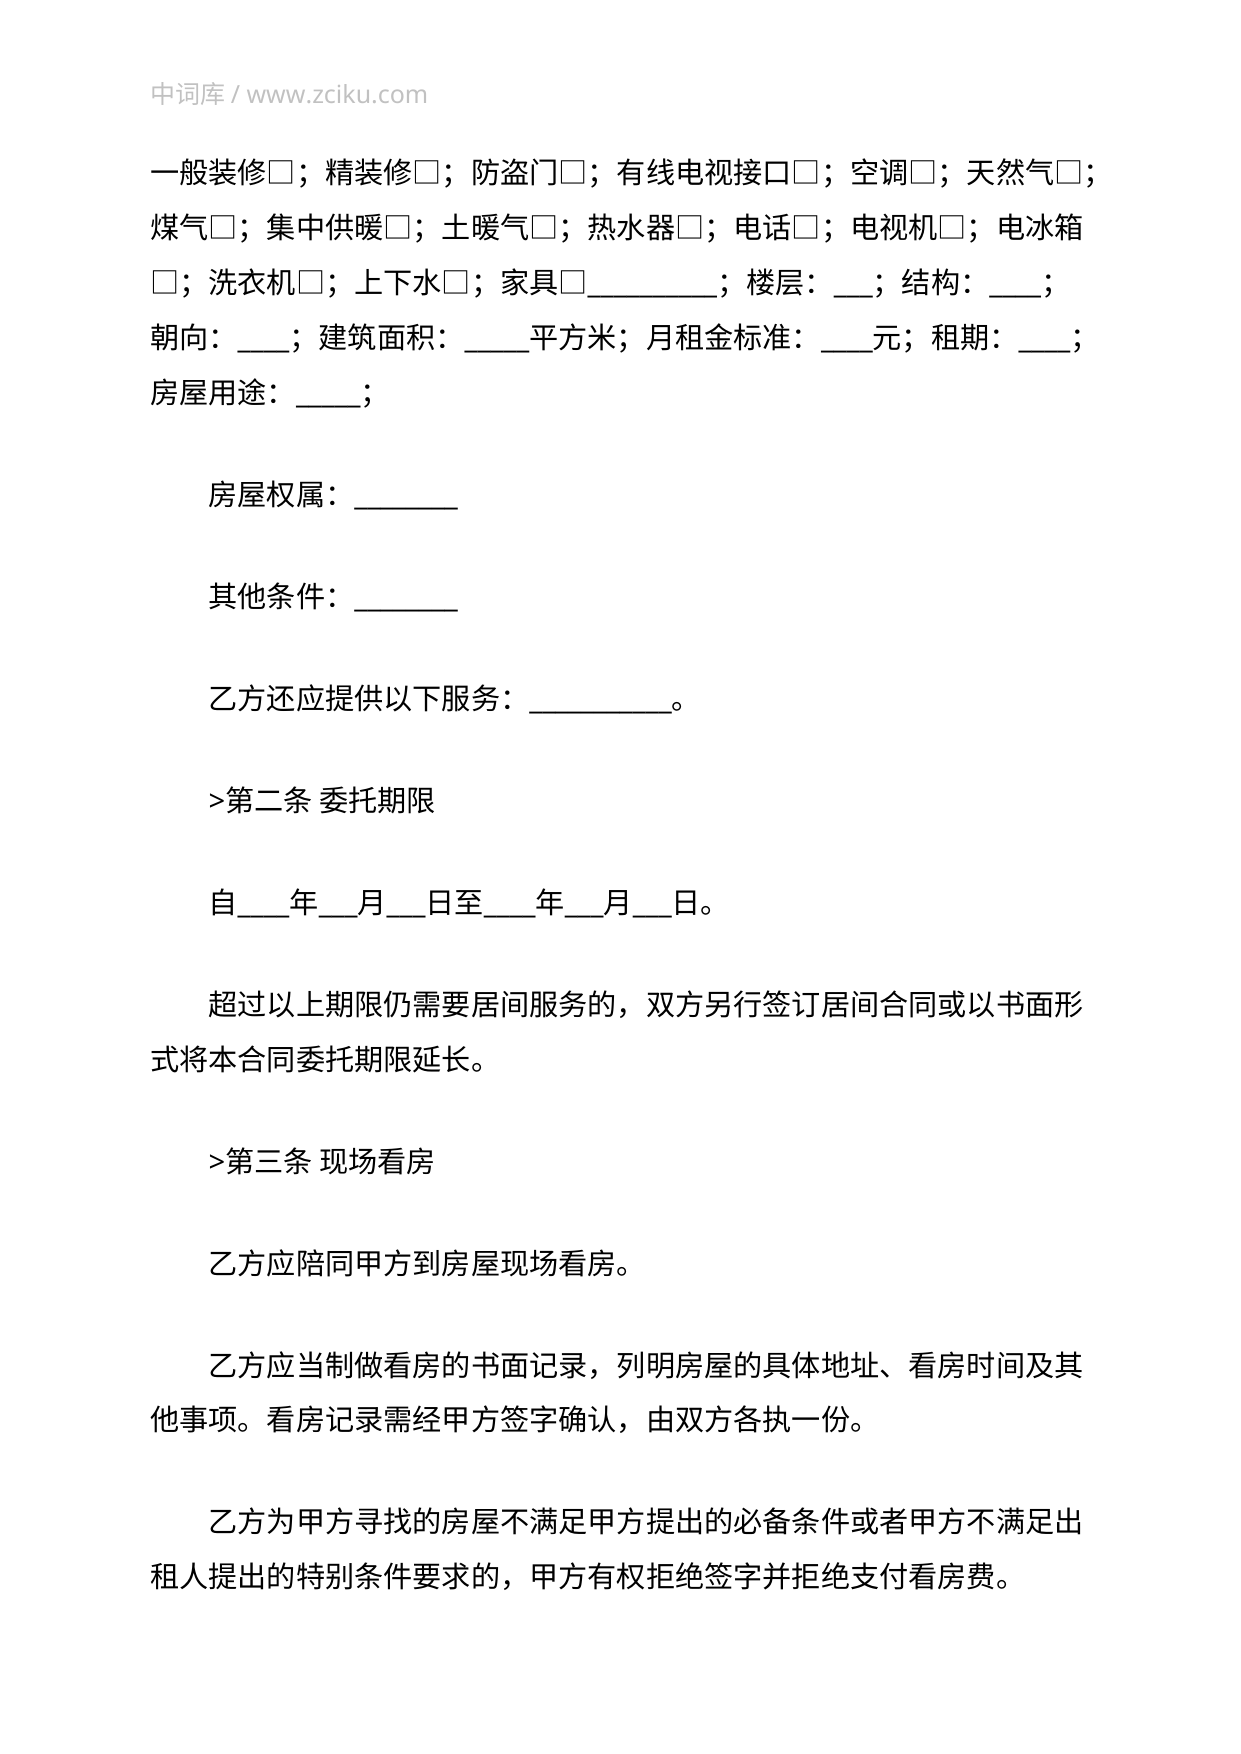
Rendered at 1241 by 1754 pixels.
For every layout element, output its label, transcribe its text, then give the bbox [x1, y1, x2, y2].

text >第三条 现场看房 [150, 1138, 1090, 1181]
text 其他条件：________ [150, 574, 1090, 616]
text 乙方应当制做看房的书面记录，列明房屋的具体地址、看房时间及其他事项。看房记录需经甲方签字确认，由双方各执一份。 [150, 1342, 1090, 1439]
text 房屋权属：________ [150, 472, 1090, 514]
text 超过以上期限仍需要居间服务的，双方另行签订居间合同或以书面形式将本合同委托期限延长。 [150, 982, 1090, 1079]
text 乙方为甲方寻找的房屋不满足甲方提出的必备条件或者甲方不满足出租人提出的特别条件要求的，甲方有权拒绝签字并拒绝支付看房费。 [150, 1499, 1090, 1596]
text 自____年___月___日至____年___月___日。 [150, 880, 1090, 922]
text >第二条 委托期限 [150, 778, 1090, 820]
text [150, 150, 1090, 412]
text 乙方应陪同甲方到房屋现场看房。 [150, 1240, 1090, 1283]
text 乙方还应提供以下服务：___________。 [150, 676, 1090, 718]
